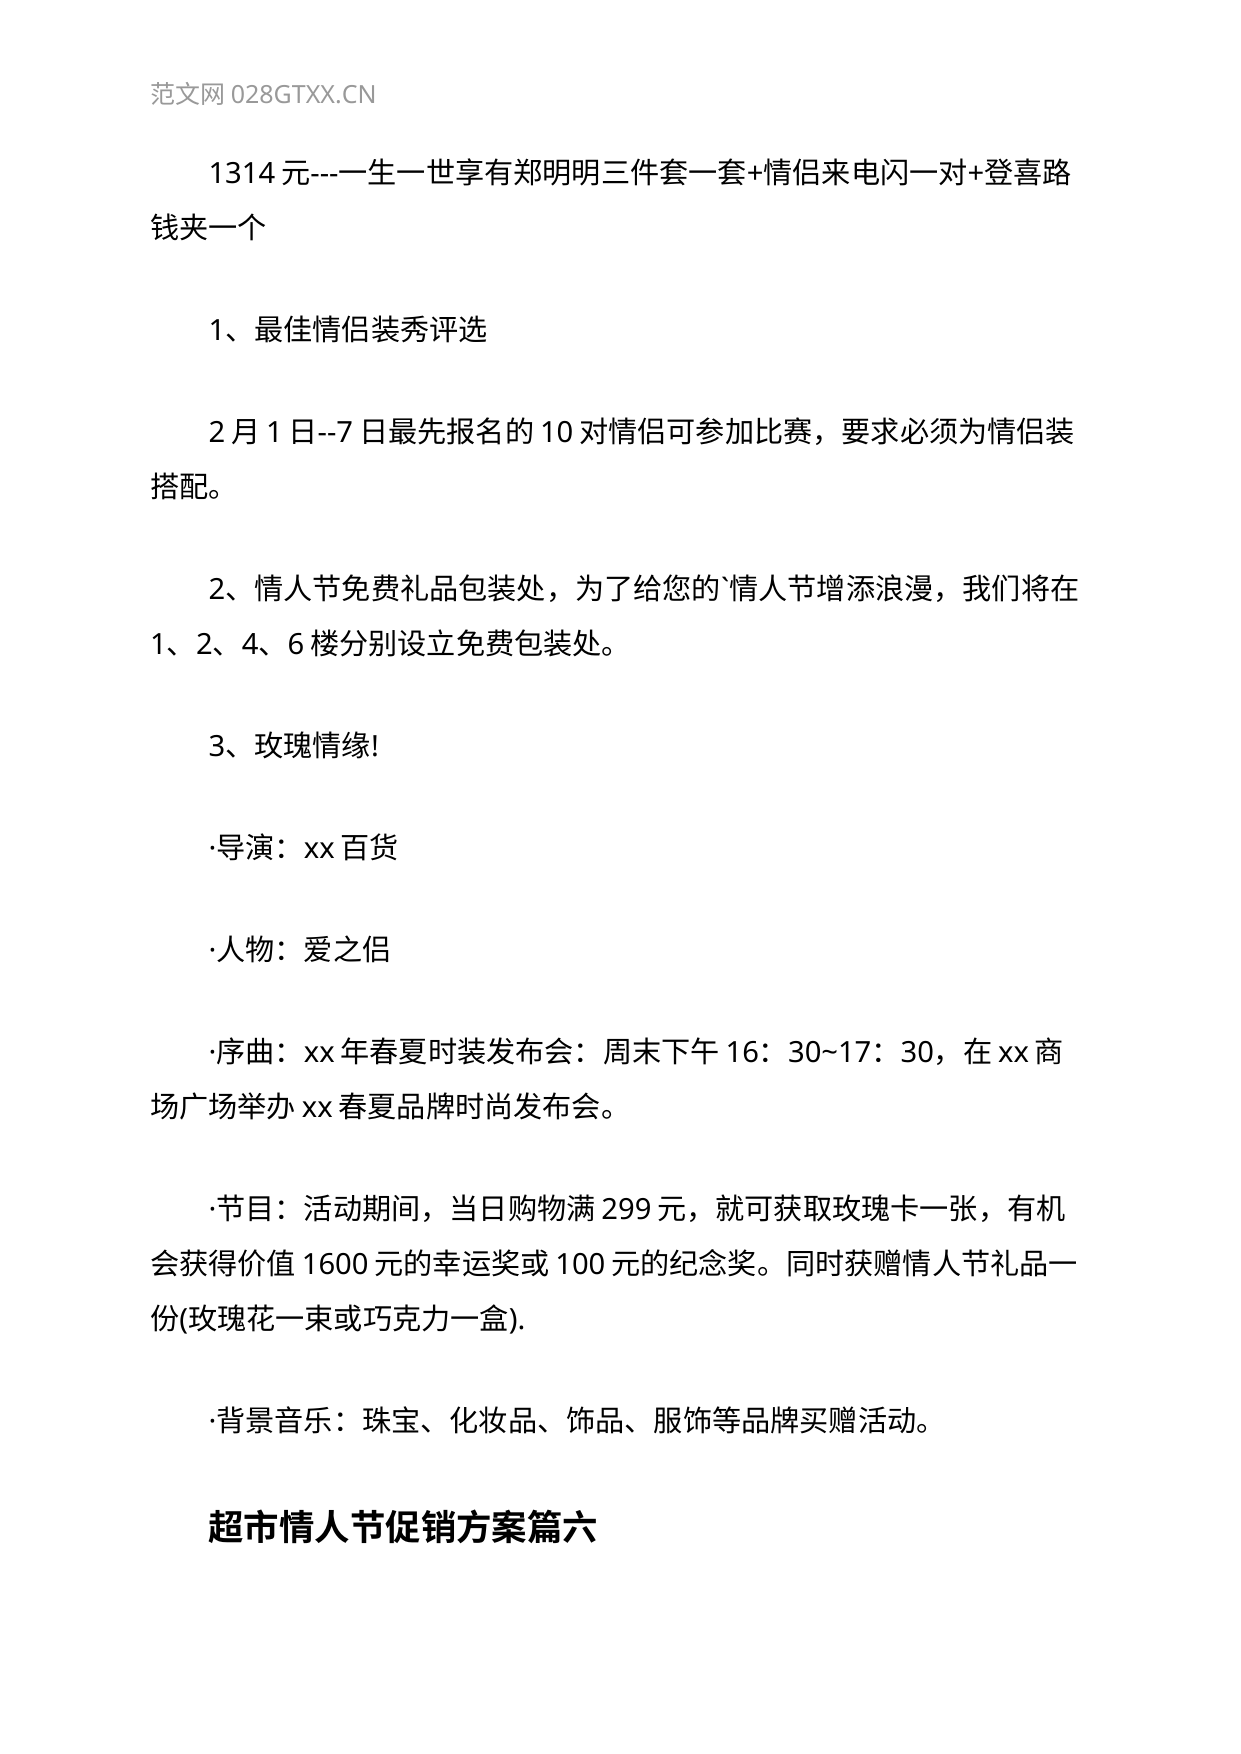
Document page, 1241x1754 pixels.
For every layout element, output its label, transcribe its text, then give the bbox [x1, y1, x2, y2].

text 2、情人节免费礼品包装处，为了给您的`情人节增添浪漫，我们将在1、2、4、6楼分别设立免费包装处。 [150, 566, 1090, 663]
text ·节目：活动期间，当日购物满299元，就可获取玫瑰卡一张，有机会获得价值1600元的幸运奖或100元的纪念奖。同时获赠情人节礼品一份(玫瑰花一束或巧克力一盒). [150, 1185, 1090, 1338]
text ·人物：爱之侣 [150, 926, 1090, 969]
text ·背景音乐：珠宝、化妆品、饰品、服饰等品牌买赠活动。 [150, 1397, 1090, 1440]
text ·序曲：xx年春夏时装发布会：周末下午16：30~17：30，在xx商场广场举办xx春夏品牌时尚发布会。 [150, 1028, 1090, 1126]
text 1、最佳情侣装秀评选 [150, 307, 1090, 349]
text 1314元---一生一世享有郑明明三件套一套+情侣来电闪一对+登喜路钱夹一个 [150, 150, 1090, 247]
text ·导演：xx百货 [150, 824, 1090, 867]
text 超市情人节促销方案篇六 [150, 1499, 1090, 1551]
text 2月1日--7日最先报名的10对情侣可参加比赛，要求必须为情侣装搭配。 [150, 409, 1090, 506]
text 3、玫瑰情缘! [150, 722, 1090, 765]
